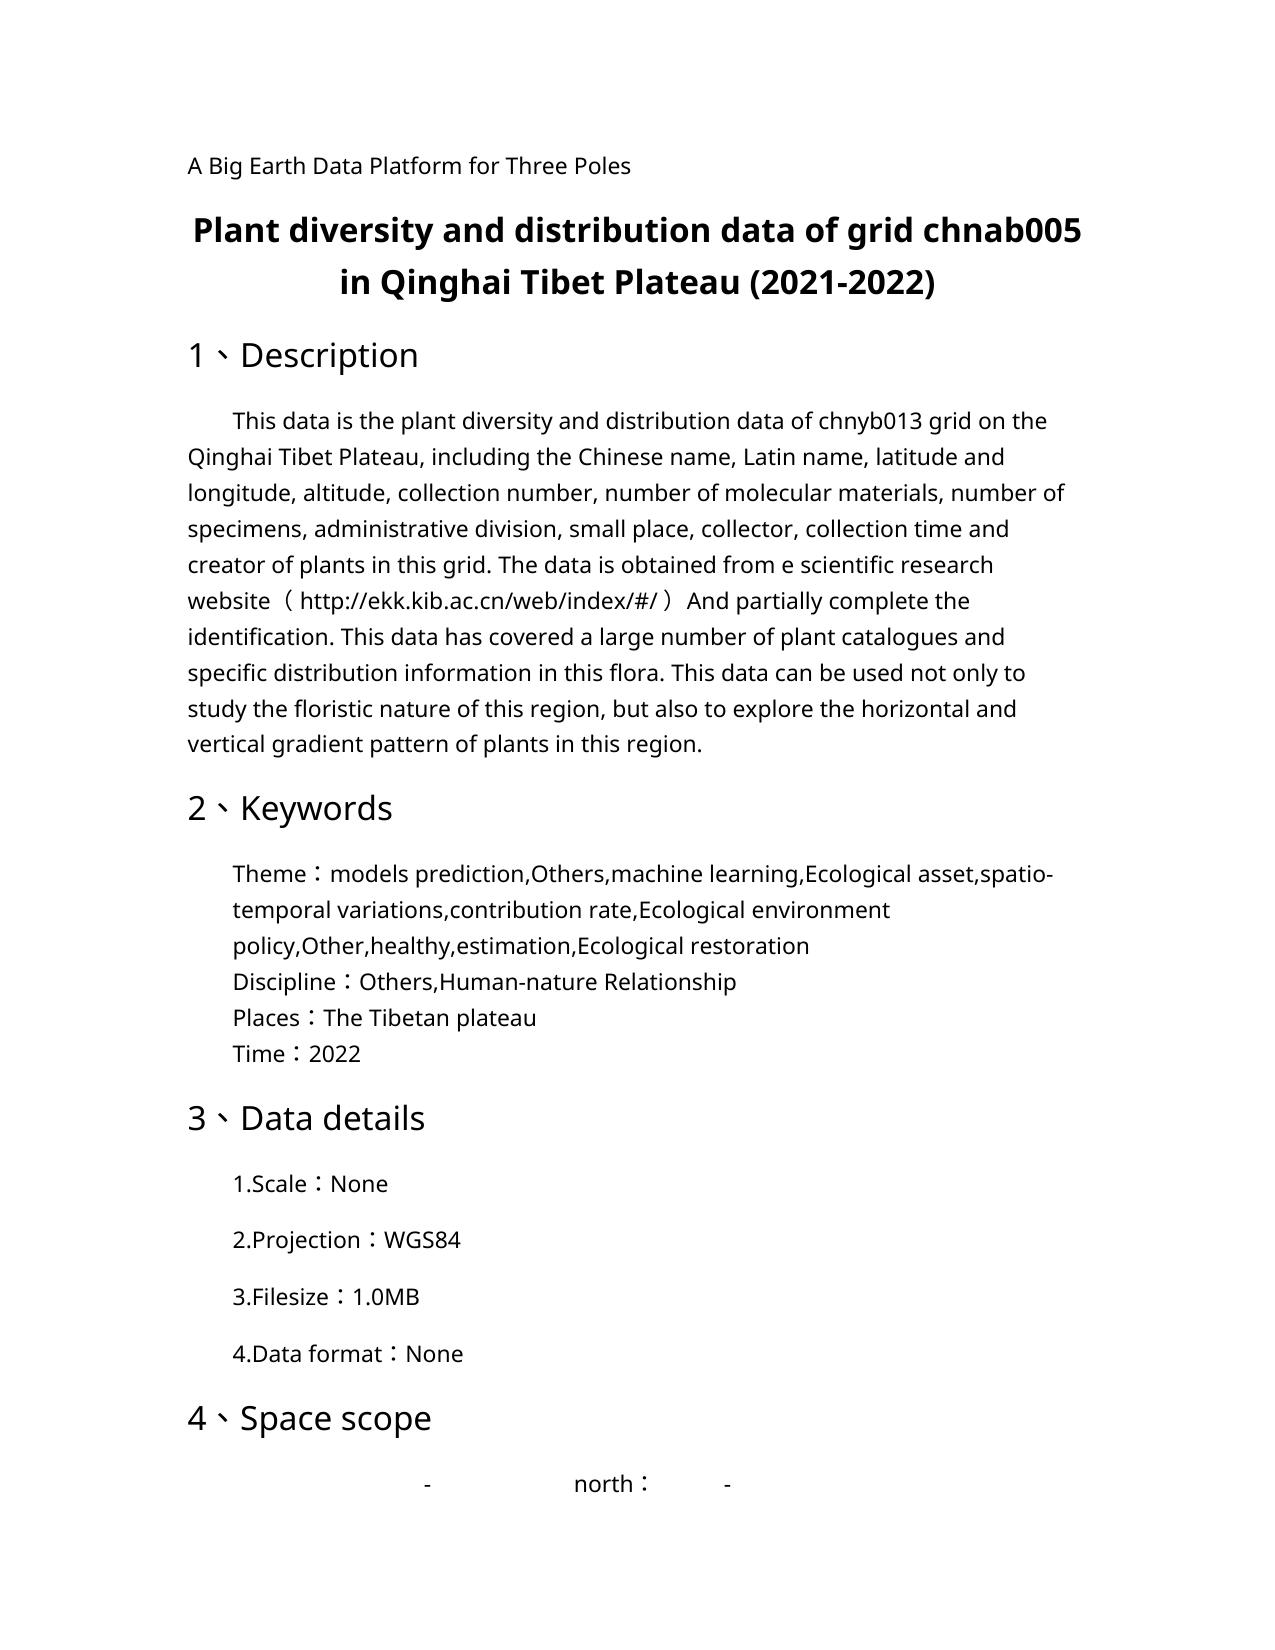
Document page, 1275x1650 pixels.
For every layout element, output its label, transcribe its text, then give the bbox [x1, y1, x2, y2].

table_header north：32.0 [563, 1468, 712, 1499]
text 3.Filesize：1.0MB [232, 1281, 1087, 1312]
text Theme：models prediction,Others,machine learning,Ecological asset,spatio-temporal variations,contribution rate,Ecological environment policy,Other,healthy,estimation,Ecological restoration Discipline：Others,Human-nature Relationship Places：The Tibetan plateau Time：2022 [232, 858, 1087, 1069]
text 4.Data format：None [232, 1338, 1087, 1369]
text A Big Earth Data Platform for Three Poles [187, 150, 1087, 181]
table_header - [413, 1468, 562, 1499]
text 1、Description [187, 332, 1087, 377]
text 2、Keywords [187, 785, 1087, 831]
table_header - [713, 1468, 862, 1499]
text 4、Space scope [187, 1395, 1087, 1440]
text 1.Scale：None [232, 1168, 1087, 1199]
text This data is the plant diversity and distribution data of chnyb013 grid on the Qinghai Tibet Plateau, including the Chinese name, Latin name, latitude and longitude, altitude, collection number, number of molecular materials, number of specimens, administrative division, small place, collector, collection time and creator of plants in this grid. The data is obtained from e scientific research website（ http://ekk.kib.ac.cn/web/index/#/ ）And partially complete the identification. This data has covered a large number of plant catalogues and specific distribution information in this flora. This data can be used not only to study the floristic nature of this region, but also to explore the horizontal and vertical gradient pattern of plants in this region. [187, 405, 1087, 760]
text 2.Projection：WGS84 [232, 1224, 1087, 1256]
text 3、Data details [187, 1095, 1087, 1140]
text Plant diversity and distribution data of grid chnab005 in Qinghai Tibet Plateau (2021-2022) [187, 207, 1087, 304]
